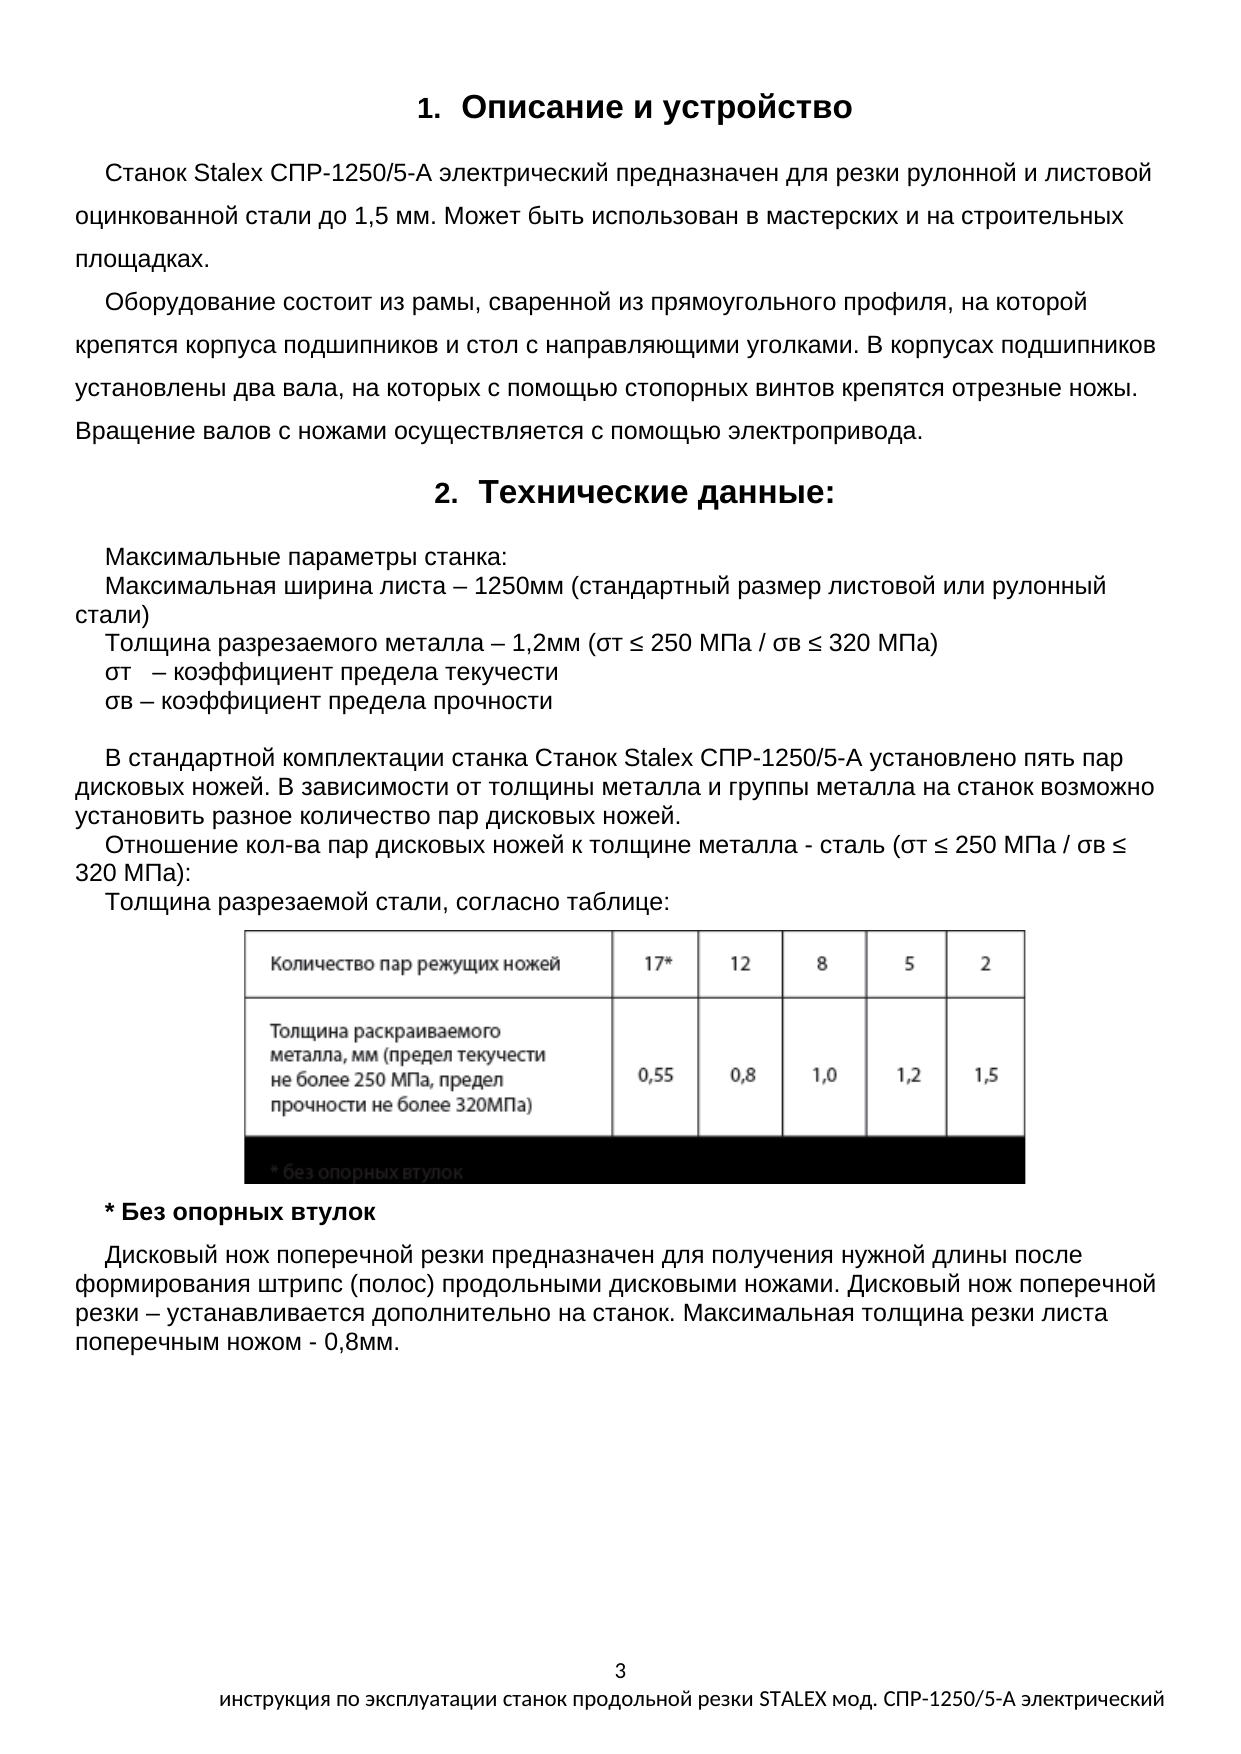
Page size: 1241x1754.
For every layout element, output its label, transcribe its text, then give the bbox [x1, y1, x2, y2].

text Технические данные: [75, 472, 1165, 510]
text σт – коэффициент предела текучести [75, 657, 1165, 686]
text Дисковый нож поперечной резки предназначен для получения нужной длины после формирования штрипс (полос) продольными дисковыми ножами. Дисковый нож поперечной резки – устанавливается дополнительно на станок. Максимальная толщина резки листа поперечным ножом - 0,8мм. [75, 1240, 1165, 1355]
list Оборудование состоит из рамы, сваренной из прямоугольного профиля, на которой крепятся корпуса подшипников и стол с направляющими уголками. В корпусах подшипников установлены два вала, на которых с помощью стопорных винтов крепятся отрезные ножы. Вращение валов с ножами осуществляется с помощью электропривода. [75, 287, 1165, 445]
text Отношение кол-ва пар дисковых ножей к толщине металла - сталь (σт ≤ 250 МПа / σв ≤ 320 МПа): [75, 829, 1165, 887]
text Описание и устройство [75, 87, 1165, 126]
text Максимальные параметры станка: [75, 542, 1165, 571]
picture [244, 930, 1026, 1184]
list Станок Stalex СПР-1250/5-А электрический предназначен для резки рулонной и листовой оцинкованной стали до 1,5 мм. Может быть использован в мастерских и на строительных площадках. [75, 158, 1165, 273]
list Толщина разрезаемой стали, согласно таблице: [75, 887, 1165, 916]
text σв – коэффициент предела прочности [75, 686, 1165, 714]
list * Без опорных втулок [75, 1197, 1165, 1226]
text Толщина разрезаемого металла – 1,2мм (σт ≤ 250 МПа / σв ≤ 320 МПа) [75, 628, 1165, 657]
text В стандартной комплектации станка Станок Stalex СПР-1250/5-А установлено пять пар дисковых ножей. В зависимости от толщины металла и группы металла на станок возможно установить разное количество пар дисковых ножей. [75, 743, 1165, 829]
text Максимальная ширина листа – 1250мм (стандартный размер листовой или рулонный стали) [75, 571, 1165, 628]
